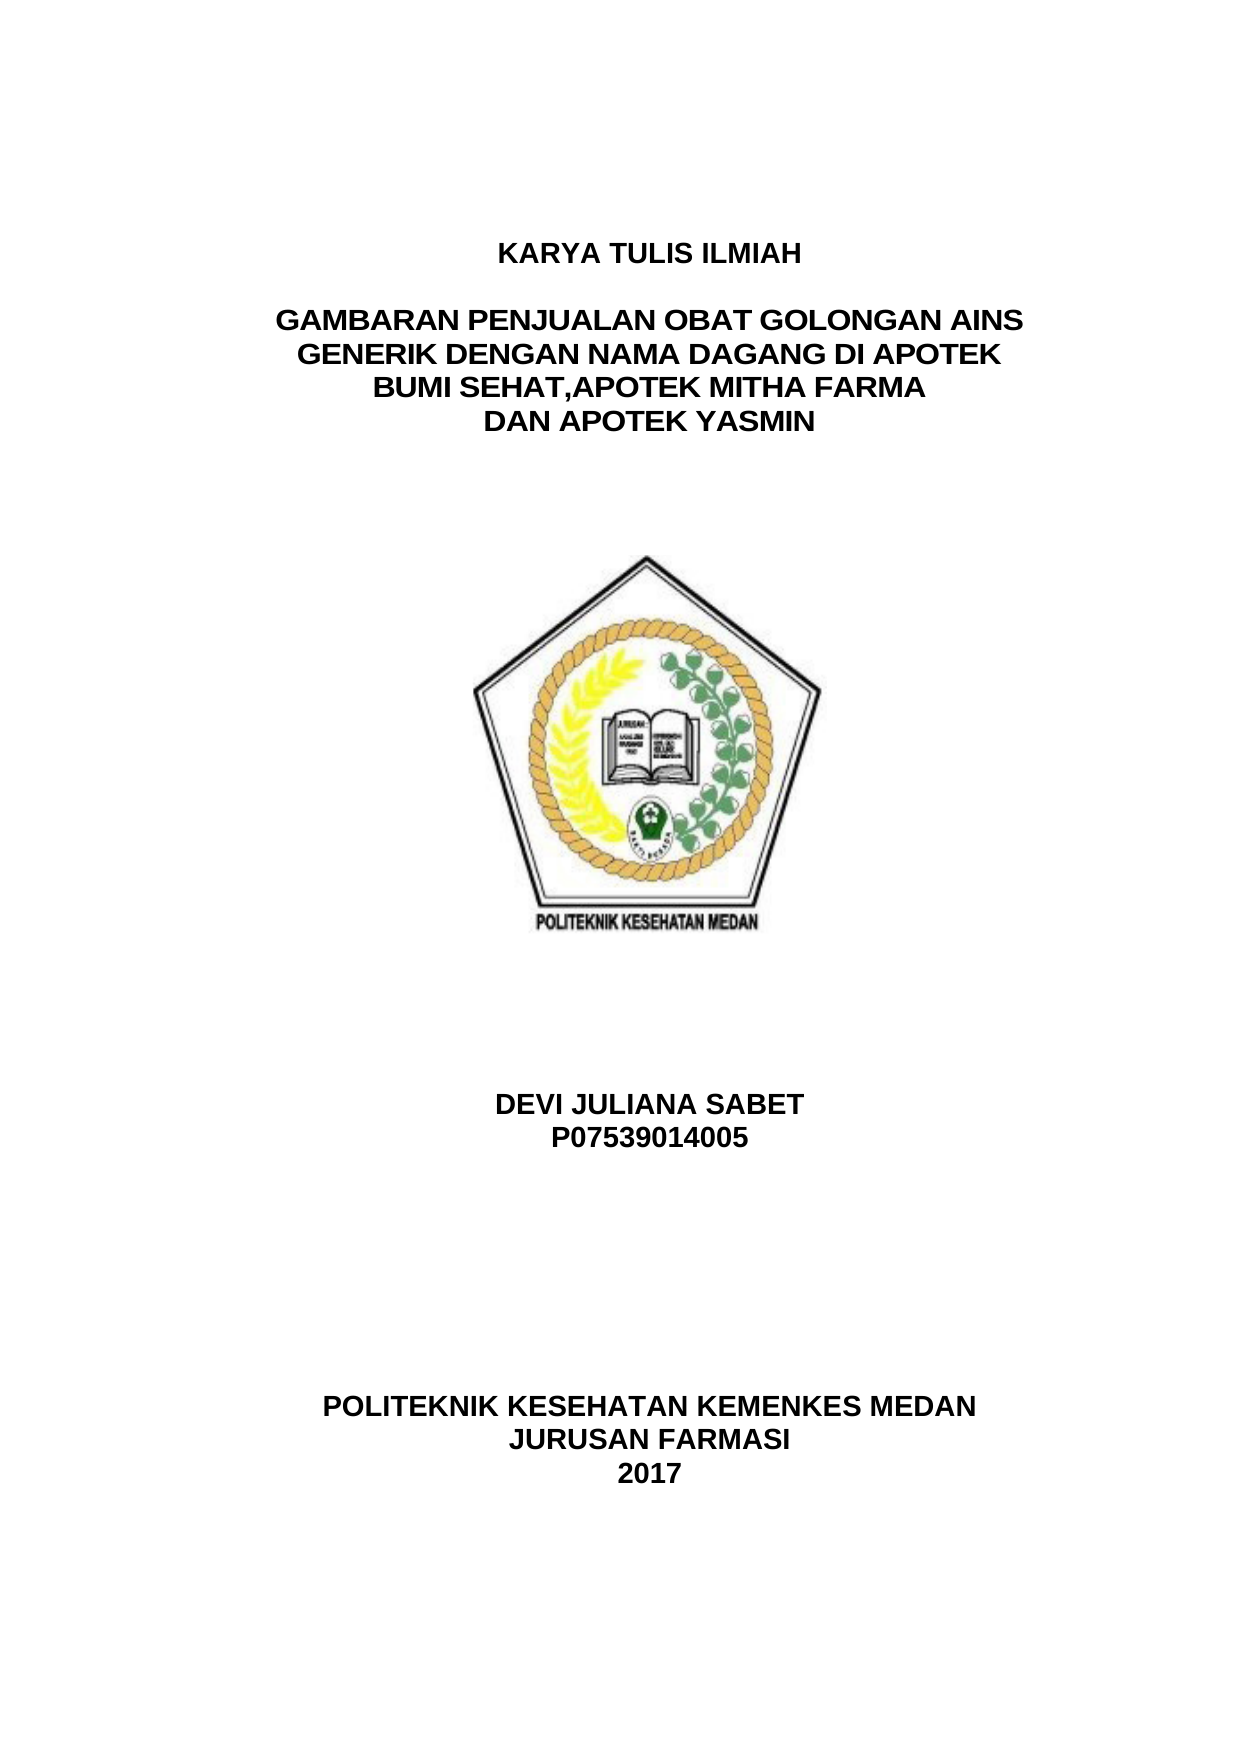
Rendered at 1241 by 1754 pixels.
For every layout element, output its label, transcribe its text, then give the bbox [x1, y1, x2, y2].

text DEVI JULIANA SABET [236, 1087, 1063, 1120]
text JURUSAN FARMASI [236, 1422, 1063, 1456]
text 2017 [236, 1456, 1063, 1489]
text POLITEKNIK KESEHATAN KEMENKES MEDAN [236, 1389, 1063, 1422]
picture [472, 555, 827, 939]
text BUMI SEHAT,APOTEK MITHA FARMA [236, 370, 1063, 404]
text P07539014005 [236, 1120, 1063, 1154]
text GAMBARAN PENJUALAN OBAT GOLONGAN AINS GENERIK DENGAN NAMA DAGANG DI APOTEK [236, 303, 1063, 370]
text DAN APOTEK YASMIN [236, 404, 1063, 437]
text KARYA TULIS ILMIAH [236, 236, 1063, 270]
